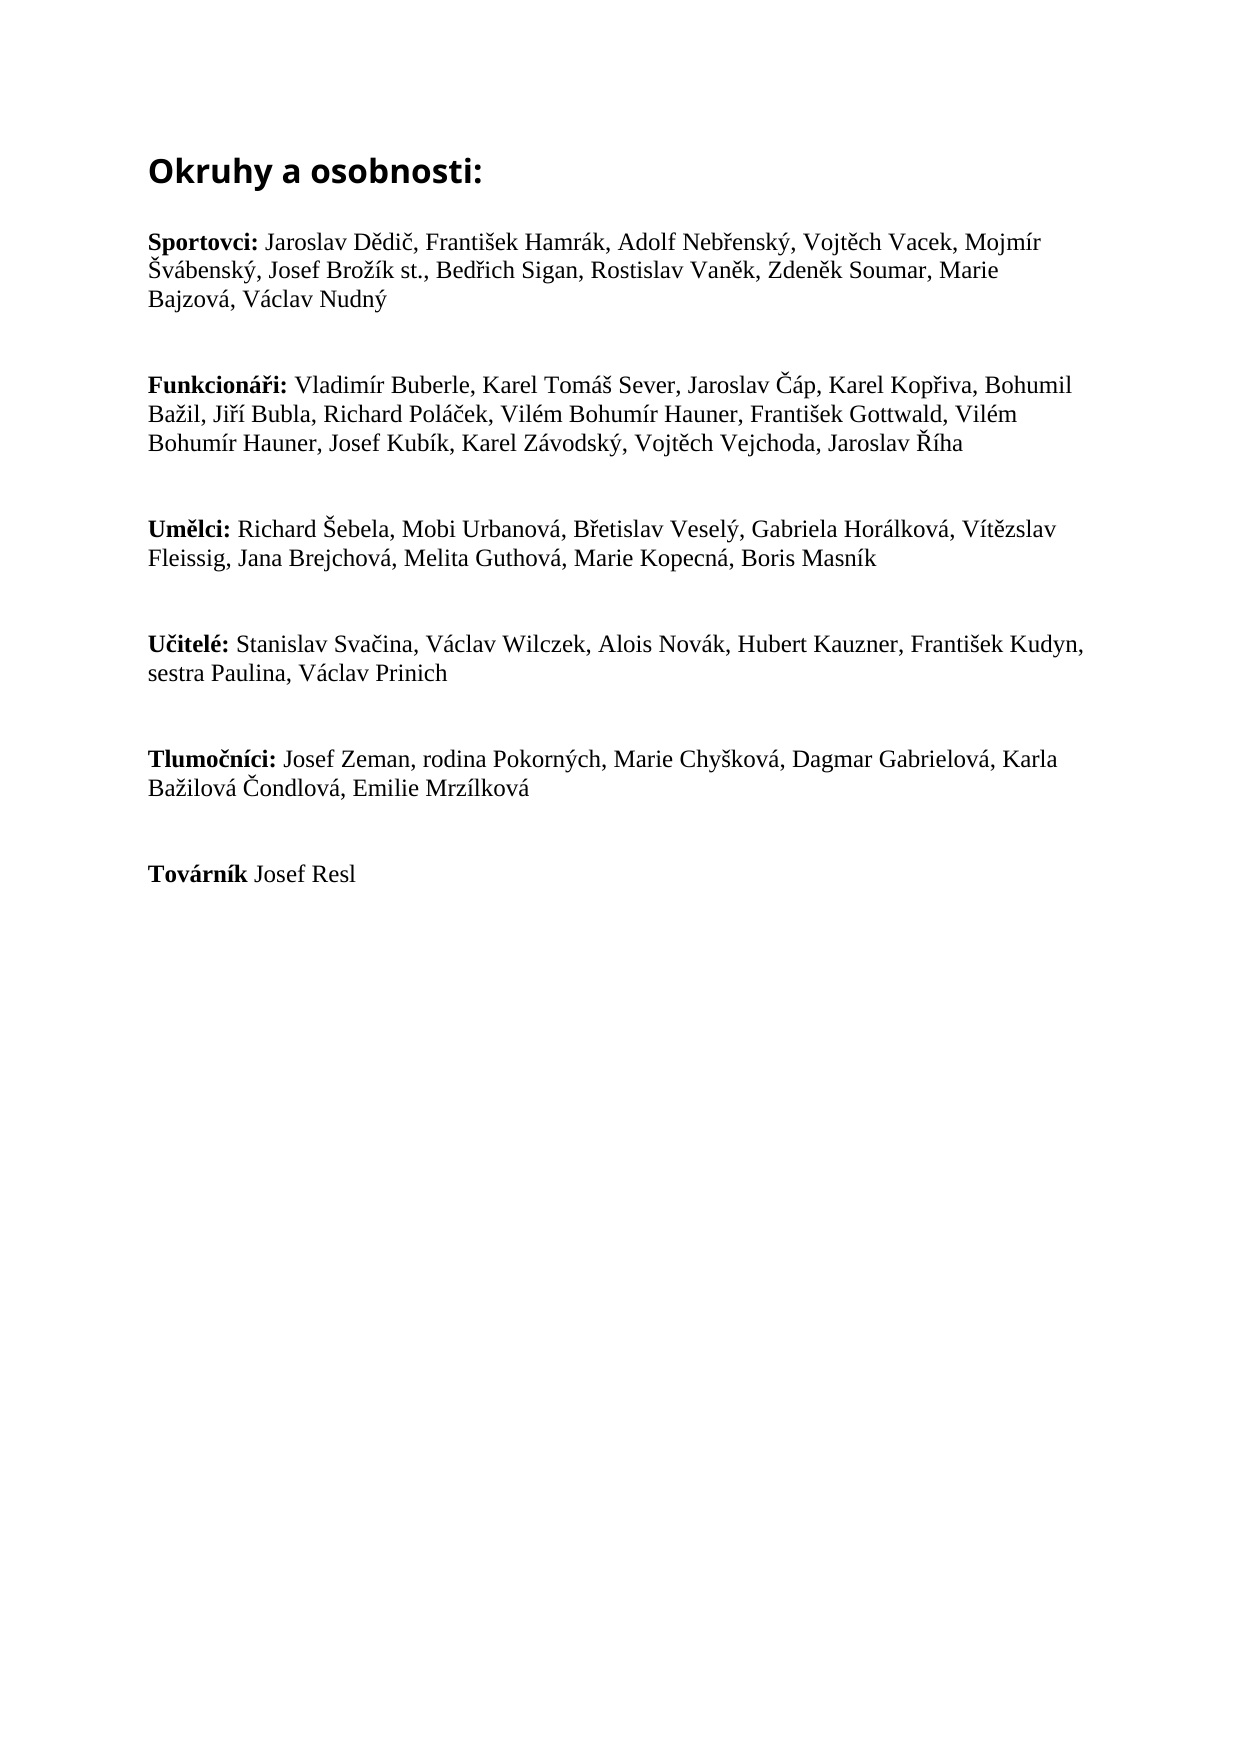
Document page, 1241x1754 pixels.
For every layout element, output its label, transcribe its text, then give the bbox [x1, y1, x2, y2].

text Tlumočníci: Josef Zeman, rodina Pokorných, Marie Chyšková, Dagmar Gabrielová, Karla Bažilová Čondlová, Emilie Mrzílková [148, 744, 1093, 802]
text Okruhy a osobnosti: [148, 148, 1093, 193]
text Učitelé: Stanislav Svačina, Václav Wilczek, Alois Novák, Hubert Kauzner, František Kudyn, sestra Paulina, Václav Prinich [148, 629, 1093, 687]
text Sportovci: Jaroslav Dědič, František Hamrák, Adolf Nebřenský, Vojtěch Vacek, Mojmír Švábenský, Josef Brožík st., Bedřich Sigan, Rostislav Vaněk, Zdeněk Soumar, Marie Bajzová, Václav Nudný [148, 227, 1093, 313]
text Továrník Josef Resl [148, 859, 1093, 888]
text Umělci: Richard Šebela, Mobi Urbanová, Břetislav Veselý, Gabriela Horálková, Vítězslav Fleissig, Jana Brejchová, Melita Guthová, Marie Kopecná, Boris Masník [148, 514, 1093, 572]
text Funkcionáři: Vladimír Buberle, Karel Tomáš Sever, Jaroslav Čáp, Karel Kopřiva, Bohumil Bažil, Jiří Bubla, Richard Poláček, Vilém Bohumír Hauner, František Gottwald, Vilém Bohumír Hauner, Josef Kubík, Karel Závodský, Vojtěch Vejchoda, Jaroslav Říha [148, 370, 1093, 457]
